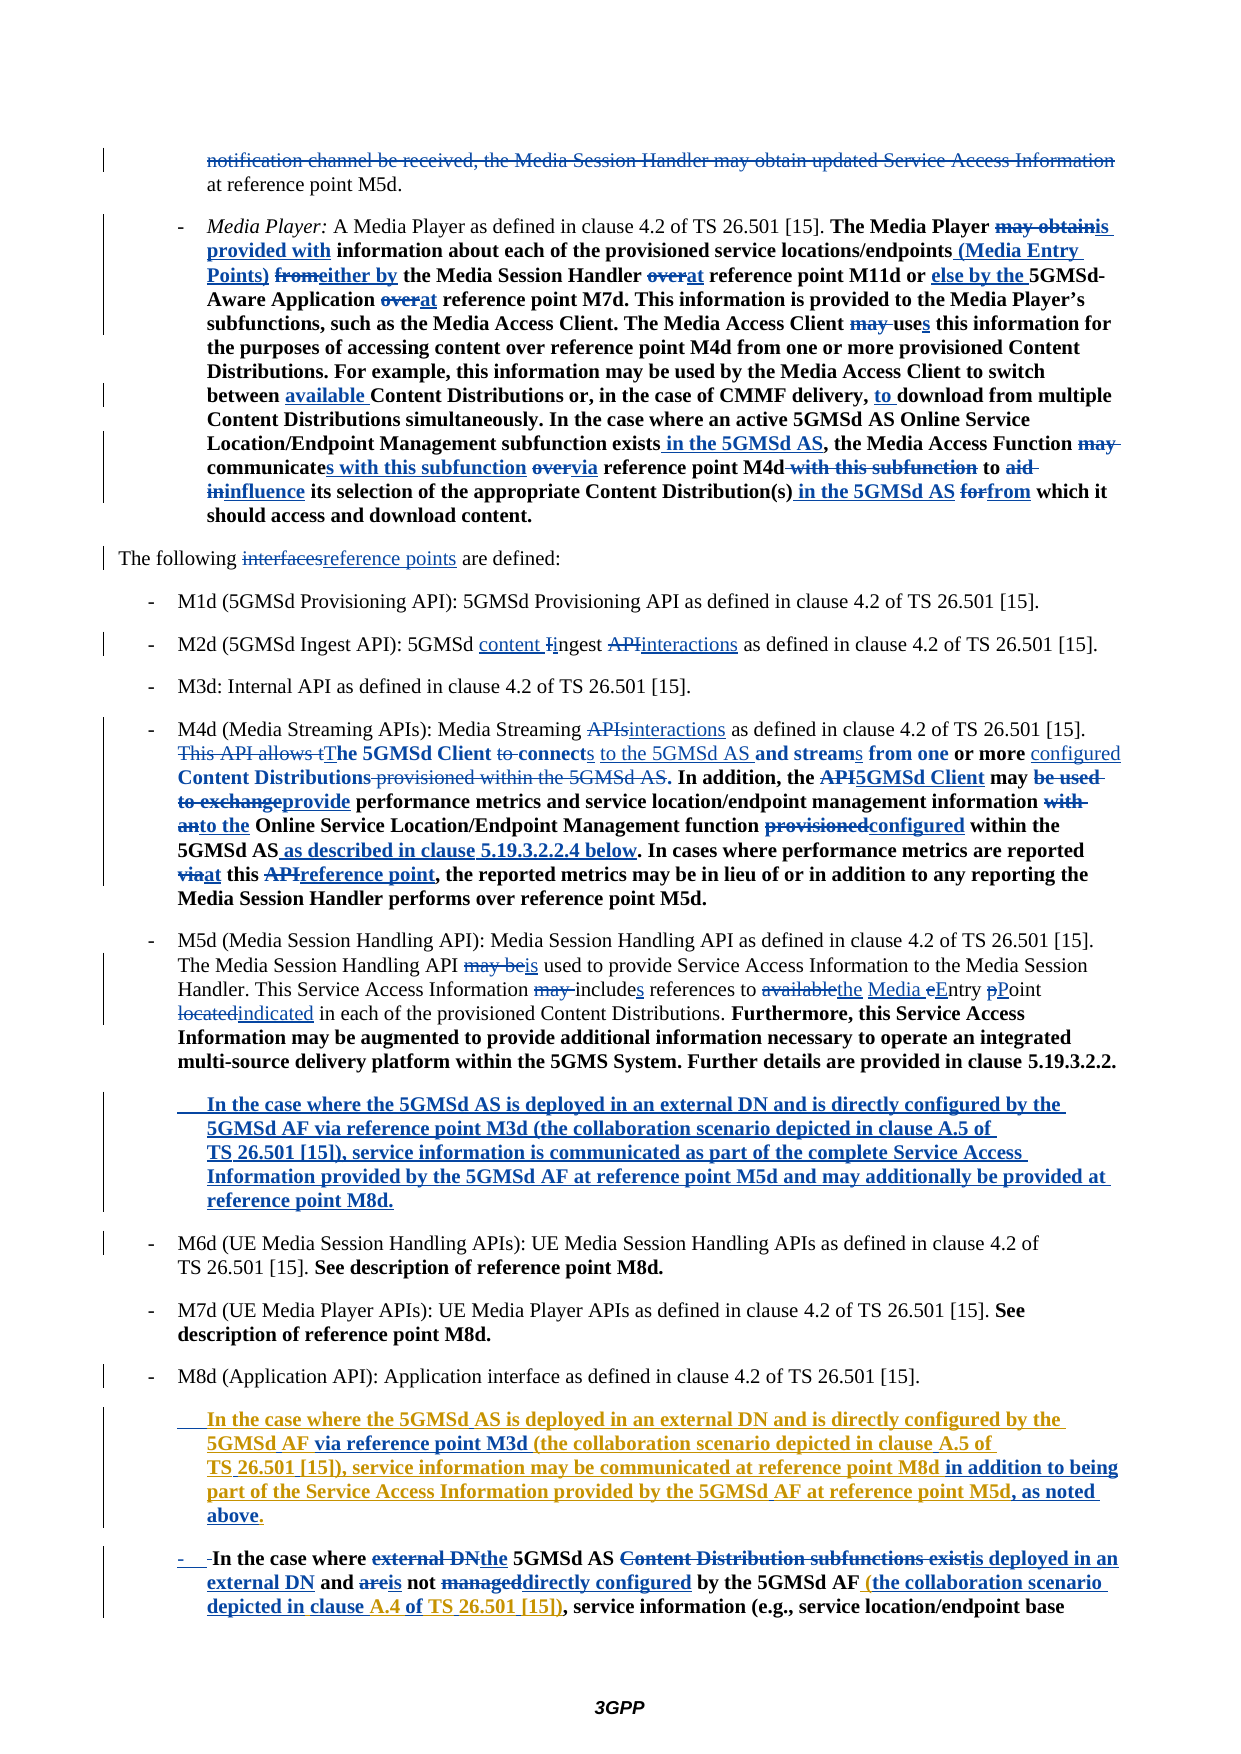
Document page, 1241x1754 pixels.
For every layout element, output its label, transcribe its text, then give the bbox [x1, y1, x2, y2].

text The following are defined: [118, 546, 1122, 570]
text - M8d (Application API): Application interface as defined in clause 4.2 of TS 26.501 [15]. [148, 1364, 1122, 1388]
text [177, 147, 1122, 196]
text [177, 1546, 1122, 1618]
text - M6d (UE Media Session Handling APIs): UE Media Session Handling APIs as defined in clause 4.2 of TS 26.501 [15]. See description of reference point M8d. [148, 1231, 1122, 1279]
text - M3d: Internal API as defined in clause 4.2 of TS 26.501 [15]. [148, 674, 1122, 698]
text - M1d (5GMSd Provisioning API): 5GMSd Provisioning API as defined in clause 4.2 of TS 26.501 [15]. [148, 589, 1122, 613]
text - M5d (Media Session Handling API): Media Session Handling API as defined in clause 4.2 of TS 26.501 [15]. The Media Session Handling API used to provide Service Access Information to the Media Session Handler. This Service Access Information include references to ntry oint in each of the provisioned Content Distributions. Furthermore, this Service Access Information may be augmented to provide additional information necessary to operate an integrated multi-source delivery platform within the 5GMS System. Further details are provided in clause 5.19.3.2.2. [148, 928, 1122, 1073]
text - M7d (UE Media Player APIs): UE Media Player APIs as defined in clause 4.2 of TS 26.501 [15]. See description of reference point M8d. [148, 1297, 1122, 1346]
text - M2d (5GMSd Ingest API): 5GMSd ngest as defined in clause 4.2 of TS 26.501 [15]. [148, 632, 1122, 656]
text - Media Player: A Media Player as defined in clause 4.2 of TS 26.501 [15]. The Media Player information about each of the provisioned service locations/endpoints the Media Session Handler reference point M11d or 5GMSd-Aware Application reference point M7d. This information is provided to the Media Player’s subfunctions, such as the Media Access Client. The Media Access Client use this information for the purposes of accessing content over reference point M4d from one or more provisioned Content Distributions. For example, this information may be used by the Media Access Client to switch between Content Distributions or, in the case of CMMF delivery, download from multiple Content Distributions simultaneously. In the case where an active 5GMSd AS Online Service Location/Endpoint Management subfunction exists, the Media Access Function communicate reference point M4d to its selection of the appropriate Content Distribution(s) which it should access and download content. [177, 214, 1122, 527]
text - M4d (Media Streaming APIs): Media Streaming as defined in clause 4.2 of TS 26.501 [15]. he 5GMSd Client connect and stream from one or more Content Distributions. In addition, the may performance metrics and service location/endpoint management information Online Service Location/Endpoint Management function within the 5GMSd AS. In cases where performance metrics are reported this , the reported metrics may be in lieu of or in addition to any reporting the Media Session Handler performs over reference point M5d. [148, 717, 1122, 910]
